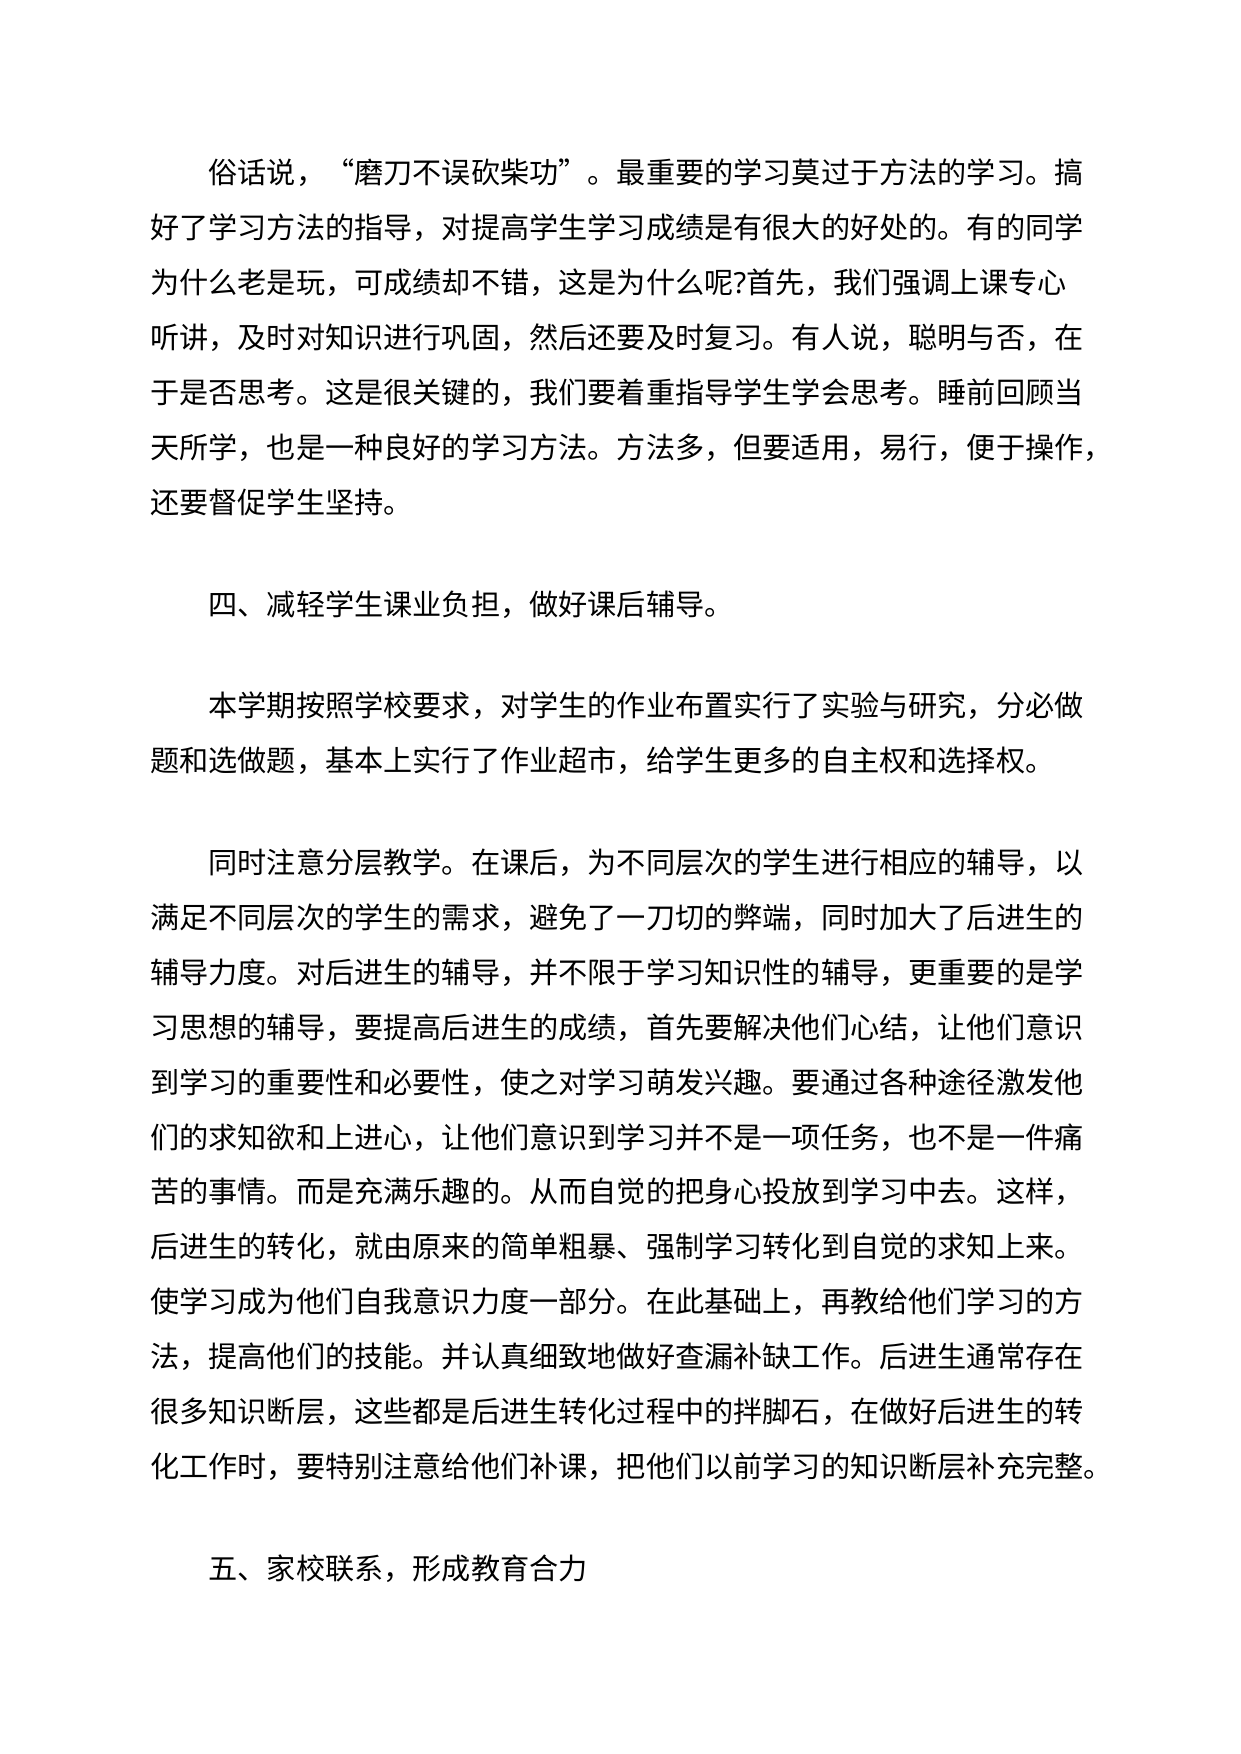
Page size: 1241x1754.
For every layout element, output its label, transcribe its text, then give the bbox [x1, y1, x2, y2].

text 同时注意分层教学。在课后，为不同层次的学生进行相应的辅导，以满足不同层次的学生的需求，避免了一刀切的弊端，同时加大了后进生的辅导力度。对后进生的辅导，并不限于学习知识性的辅导，更重要的是学习思想的辅导，要提高后进生的成绩，首先要解决他们心结，让他们意识到学习的重要性和必要性，使之对学习萌发兴趣。要通过各种途径激发他们的求知欲和上进心，让他们意识到学习并不是一项任务，也不是一件痛苦的事情。而是充满乐趣的。从而自觉的把身心投放到学习中去。这样，后进生的转化，就由原来的简单粗暴、强制学习转化到自觉的求知上来。使学习成为他们自我意识力度一部分。在此基础上，再教给他们学习的方法，提高他们的技能。并认真细致地做好查漏补缺工作。后进生通常存在很多知识断层，这些都是后进生转化过程中的拌脚石，在做好后进生的转化工作时，要特别注意给他们补课，把他们以前学习的知识断层补充完整。 [150, 840, 1090, 1486]
text 五、家校联系，形成教育合力 [150, 1545, 1090, 1588]
text 本学期按照学校要求，对学生的作业布置实行了实验与研究，分必做题和选做题，基本上实行了作业超市，给学生更多的自主权和选择权。 [150, 683, 1090, 780]
text 四、减轻学生课业负担，做好课后辅导。 [150, 581, 1090, 623]
text 俗话说，“磨刀不误砍柴功”。最重要的学习莫过于方法的学习。搞好了学习方法的指导，对提高学生学习成绩是有很大的好处的。有的同学为什么老是玩，可成绩却不错，这是为什么呢?首先，我们强调上课专心听讲，及时对知识进行巩固，然后还要及时复习。有人说，聪明与否，在于是否思考。这是很关键的，我们要着重指导学生学会思考。睡前回顾当天所学，也是一种良好的学习方法。方法多，但要适用，易行，便于操作，还要督促学生坚持。 [150, 150, 1090, 522]
